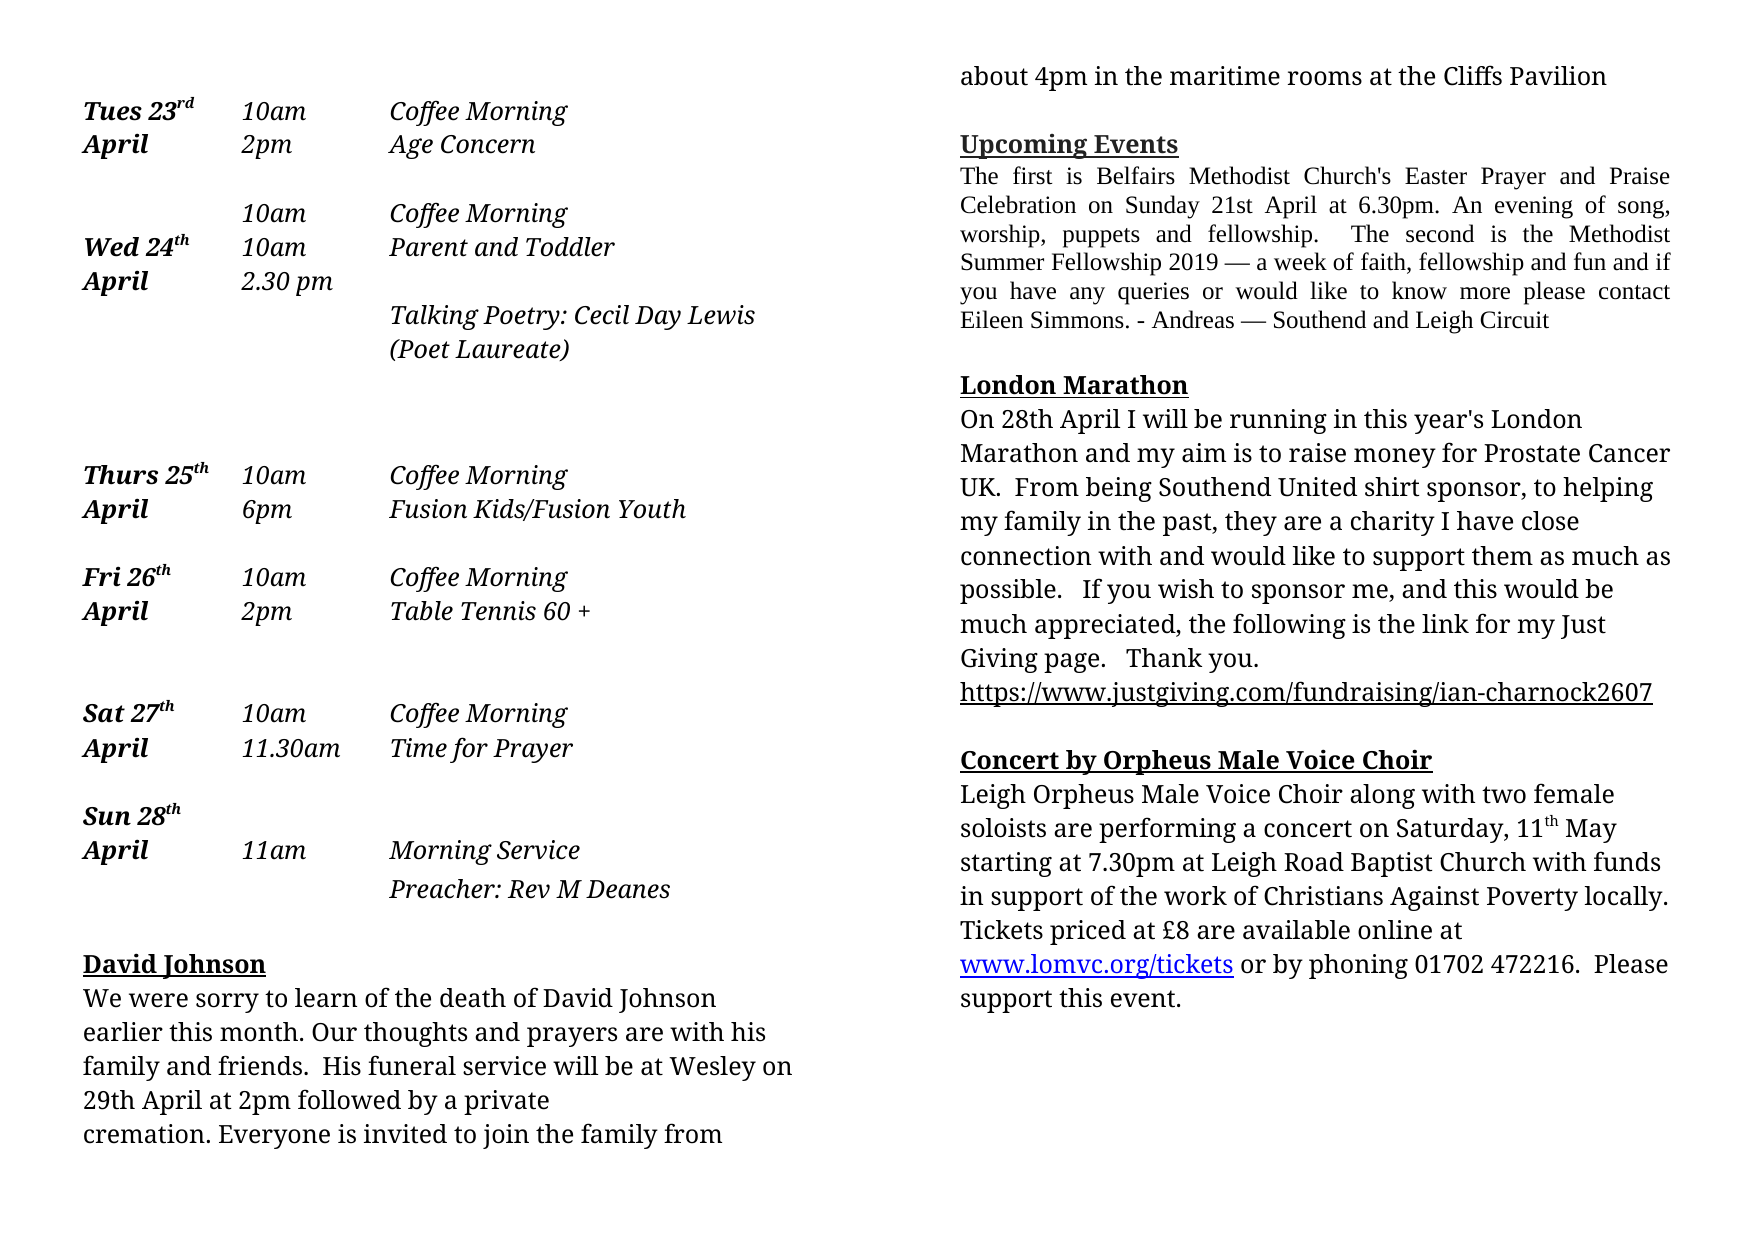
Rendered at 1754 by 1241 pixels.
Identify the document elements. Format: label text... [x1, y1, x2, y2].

text Upcoming Events [960, 127, 1671, 161]
table_cell Coffee Morning Table Tennis 60 + [378, 560, 821, 662]
table_cell Morning Service Preacher: Rev M Deanes [378, 798, 821, 912]
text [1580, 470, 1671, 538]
text The first is Belfairs Methodist Church's Easter Prayer and Praise Celebration on Sunday 21st April at 6.30pm. An evening of song, worship, puppets and fellowship. The second is the Methodist Summer Fellowship 2019 — a week of faith, fellowship and fun and if you have any queries or would like to know more please contact Eileen Simmons. - Andreas — Southend and Leigh Circuit [960, 161, 1671, 334]
text London Marathon On 28th April I will be running in this year's London Marathon and my aim is to raise money for Prostate Cancer UK. From being Southend United shirt sponsor, to helping my family in the past, they are a charity I have close connection with and would like to support them as much as possible. If you wish to sponsor me, and this would be much appreciated, the following is the link for my Just Giving page. Thank you. https://www.justgiving.com/fundraising/ian-charnock2607 [1188, 368, 1671, 436]
table_cell 10am 6pm [230, 424, 378, 560]
table_cell 10am 11.30am [230, 662, 378, 798]
table_cell Wed 24th April [71, 161, 230, 424]
table_cell 10am 2pm [230, 560, 378, 662]
table_cell Coffee Morning Parent and Toddler Talking Poetry: Cecil Day Lewis (Poet Laureate) [378, 161, 821, 424]
text We were sorry to learn of the death of David Johnson earlier this month. Our thoughts and prayers are with his family and friends. His funeral service will be at Wesley on 29th April at 2pm followed by a private cremation. Everyone is invited to join the family from about 4pm in the maritime rooms at the Cliffs Pavilion [83, 981, 794, 1151]
table_cell 11am [230, 798, 378, 912]
text We were sorry to learn of the death of David Johnson earlier this month. Our thoughts and prayers are with his family and friends. His funeral service will be at Wesley on 29th April at 2pm followed by a private cremation. Everyone is invited to join the family from about 4pm in the maritime rooms at the Cliffs Pavilion [960, 59, 1671, 93]
table_cell Sat 27th April [71, 662, 230, 798]
table_cell 10am 2pm [230, 59, 378, 161]
table_cell Sun 28th April [71, 798, 230, 912]
table_cell Coffee Morning Fusion Kids/Fusion Youth [378, 424, 821, 560]
table_cell 10am 10am 2.30 pm [230, 161, 378, 424]
table_cell Coffee Morning Time for Prayer [378, 662, 821, 798]
table_cell Thurs 25th April [71, 424, 230, 560]
table_cell Fri 26th April [71, 560, 230, 662]
text Concert by Orpheus Male Voice Choir [960, 742, 1671, 777]
table_cell Coffee Morning Age Concern [378, 59, 821, 161]
text London Marathon On 28th April I will be running in this year's London Marathon and my aim is to raise money for Prostate Cancer UK. From being Southend United shirt sponsor, to helping my family in the past, they are a charity I have close connection with and would like to support them as much as possible. If you wish to sponsor me, and this would be much appreciated, the following is the link for my Just Giving page. Thank you. https://www.justgiving.com/fundraising/ian-charnock2607 [1259, 572, 1671, 708]
text David Johnson [83, 947, 794, 981]
table_cell Tues 23rd April [71, 59, 230, 161]
text Leigh Orpheus Male Voice Choir along with two female soloists are performing a concert on Saturday, 11th May starting at 7.30pm at Leigh Road Baptist Church with funds in support of the work of Christians Against Poverty locally. Tickets priced at £8 are available online at www.lomvc.org/tickets or by phoning 01702 472216. Please support this event. [960, 777, 1671, 1015]
